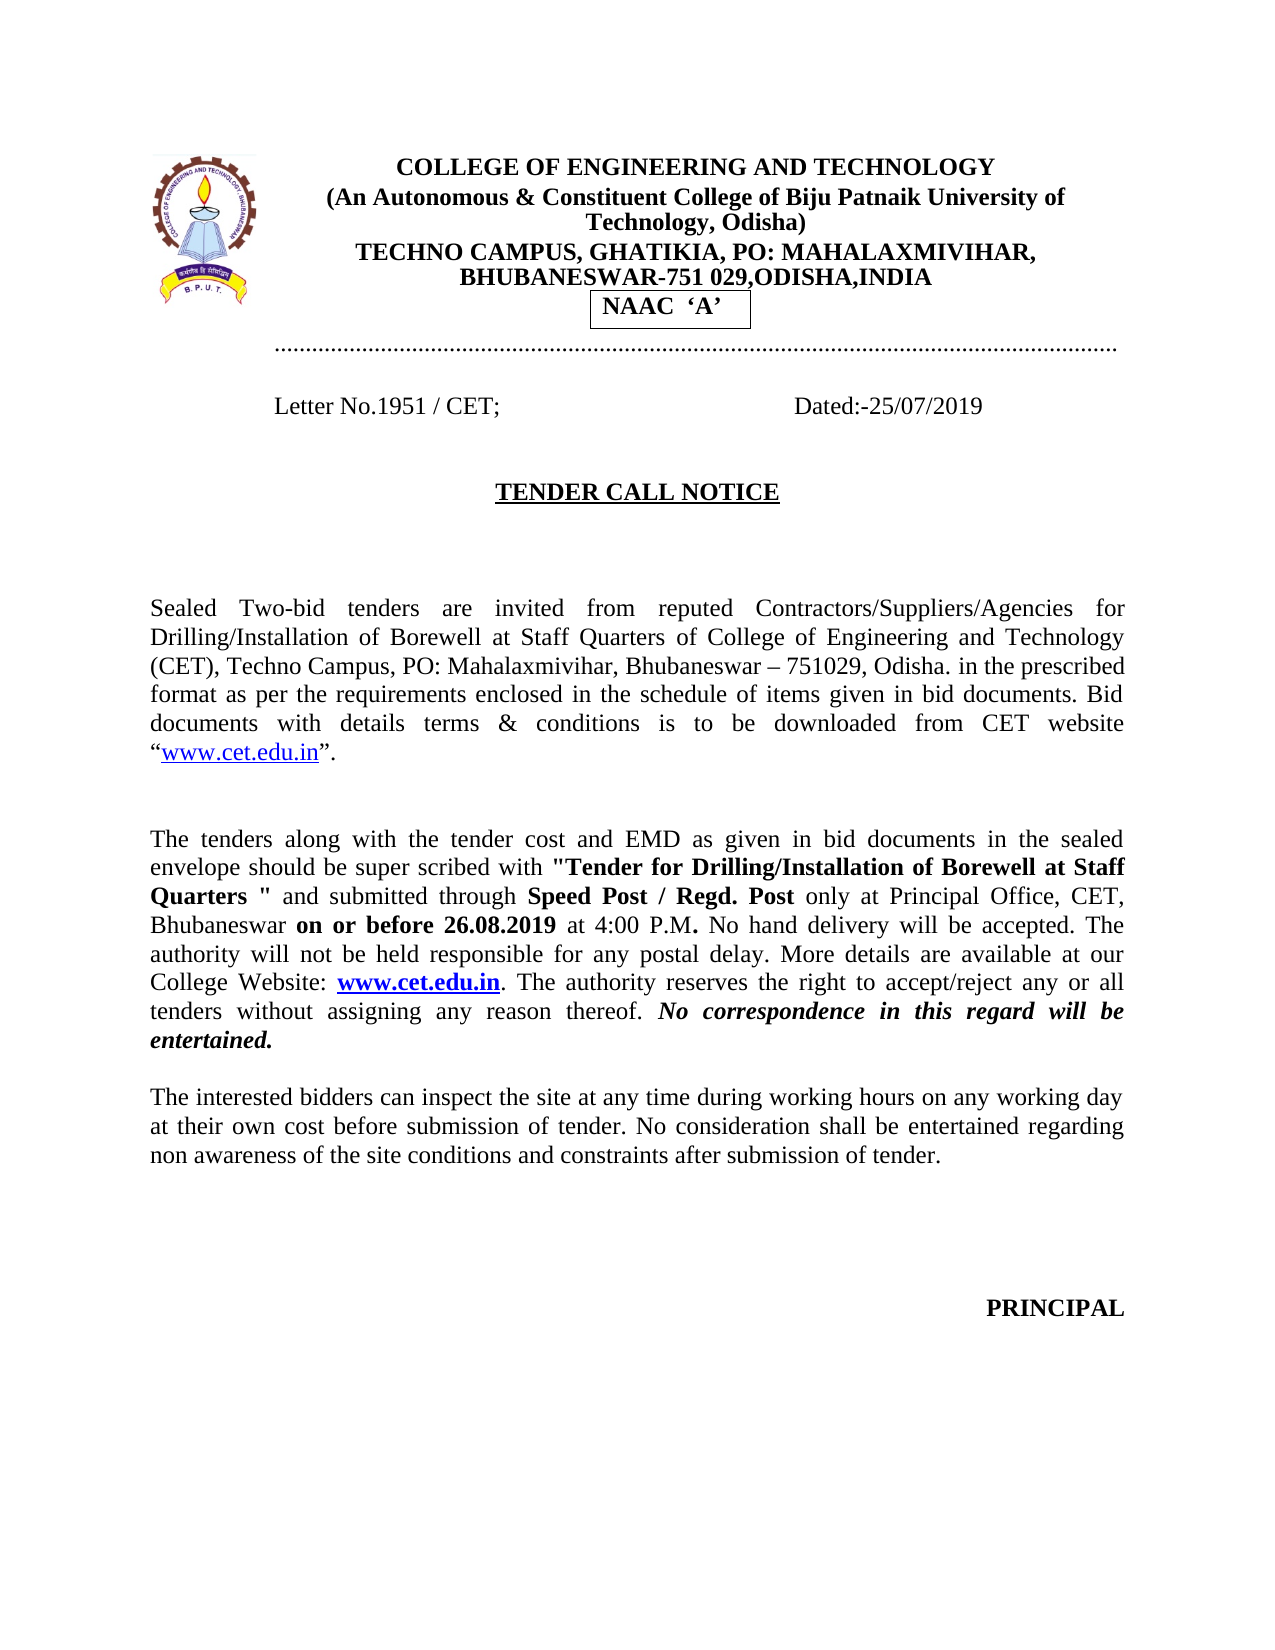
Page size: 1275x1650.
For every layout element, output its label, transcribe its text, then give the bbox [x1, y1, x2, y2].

picture [152, 154, 257, 308]
table_cell ....................................................................................................................................... Letter No.1951 / CET; Dated:-25/07/2019 [263, 329, 1129, 423]
text The tenders along with the tender cost and EMD as given in bid documents in the sealed envelope should be super scribed with "Tender for Drilling/Installation of Borewell at Staff Quarters " and submitted through Speed Post / Regd. Post only at Principal Office, CET, Bhubaneswar on or before 26.08.2019 at 4:00 P.M. No hand delivery will be accepted. The authority will not be held responsible for any postal delay. More details are available at our College Website: www.cet.edu.in. The authority reserves the right to accept/reject any or all tenders without assigning any reason thereof. No correspondence in this regard will be entertained. [150, 824, 1125, 1054]
text PRINCIPAL [150, 1284, 1125, 1322]
table_header COLLEGE OF ENGINEERING AND TECHNOLOGY (An Autonomous & Constituent College of Biju Patnaik University of Technology, Odisha) TECHNO CAMPUS, GHATIKIA, PO: MAHALAXMIVIHAR, BHUBANESWAR-751 029,ODISHA,INDIA [263, 150, 1129, 328]
text TENDER CALL NOTICE [150, 477, 1125, 506]
subtitle Sealed Two-bid tenders are invited from reputed Contractors/Suppliers/Agencies for Drilling/Installation of Borewell at Staff Quarters of College of Engineering and Technology (CET), Techno Campus, PO: Mahalaxmivihar, Bhubaneswar – 751029, Odisha. in the prescribed format as per the requirements enclosed in the schedule of items given in bid documents. Bid documents with details terms & conditions is to be downloaded from CET website “www.cet.edu.in”. [150, 593, 1125, 766]
text The interested bidders can inspect the site at any time during working hours on any working day at their own cost before submission of tender. No consideration shall be entertained regarding non awareness of the site conditions and constraints after submission of tender. [150, 1082, 1125, 1169]
